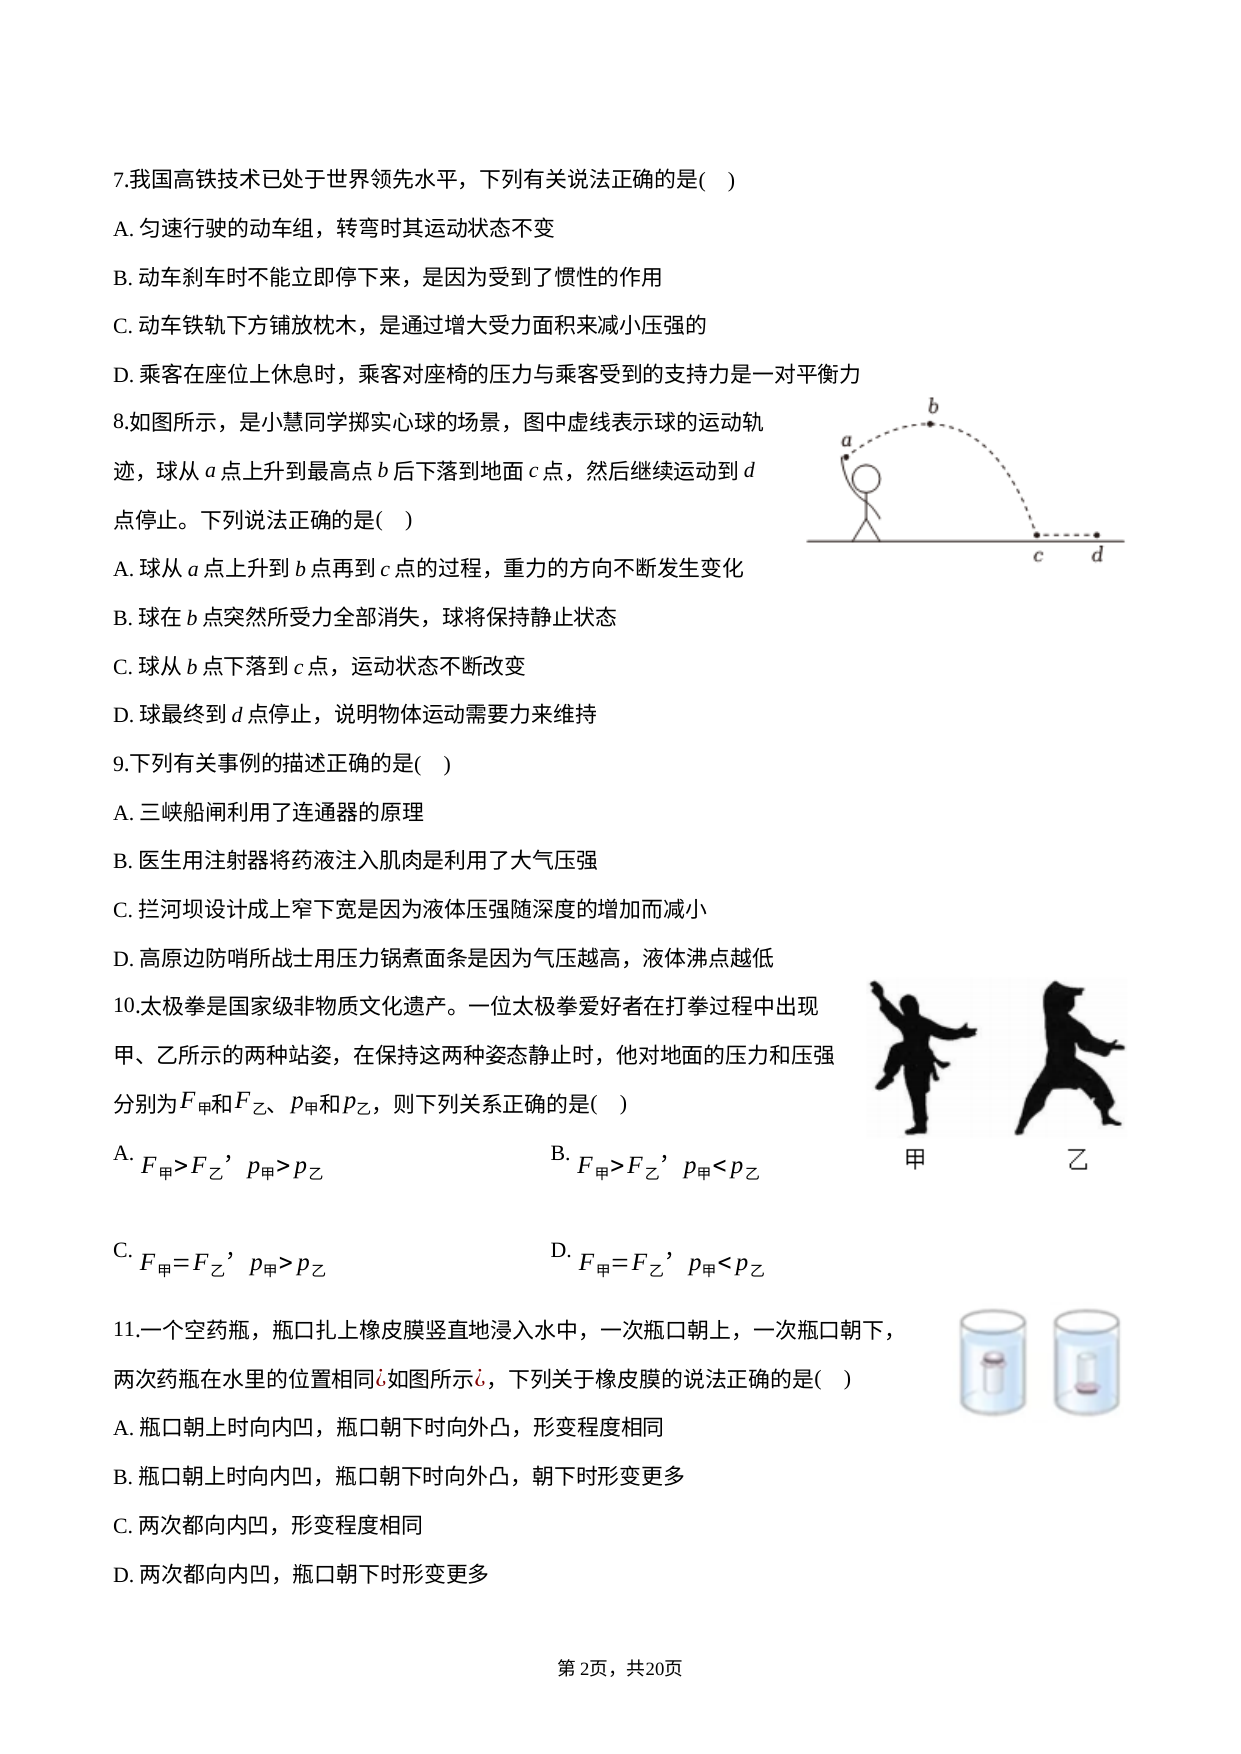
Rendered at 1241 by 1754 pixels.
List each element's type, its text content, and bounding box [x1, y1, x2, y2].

text A. 匀速行驶的动车组，转弯时其运动状态不变 B. 动车刹车时不能立即停下来，是因为受到了惯性的作用 C. 动车铁轨下方铺放枕木，是通过增大受力面积来减小压强的 D. 乘客在座位上休息时，乘客对座椅的压力与乘客受到的支持力是一对平衡力 [113, 210, 1127, 389]
text 7.我国高铁技术已处于世界领先水平，下列有关说法正确的是( ) [113, 162, 1127, 194]
text A. 三峡船闸利用了连通器的原理 B. 医生用注射器将药液注入肌肉是利用了大气压强 C. 拦河坝设计成上窄下宽是因为液体压强随深度的增加而减小 D. 高原边防哨所战士用压力锅煮面条是因为气压越高，液体沸点越低 [113, 794, 1127, 973]
text 10.太极拳是国家级非物质文化遗产。一位太极拳爱好者在打拳过程中出现甲、乙所示的两种站姿，在保持这两种姿态静止时，他对地面的压力和压强分别为和、和，则下列关系正确的是( ) [113, 989, 866, 1119]
picture [866, 977, 1128, 1173]
picture [947, 1301, 1128, 1427]
text A. 球从a点上升到b点再到c点的过程，重力的方向不断发生变化 B. 球在b点突然所受力全部消失，球将保持静止状态 C. 球从b点下落到c点，运动状态不断改变 D. 球最终到d点停止，说明物体运动需要力来维持 9.下列有关事例的描述正确的是( ) [113, 551, 1127, 778]
text A. ， B. ， C. ， D. ， [113, 1134, 1127, 1297]
text 11.一个空药瓶，瓶口扎上橡皮膜竖直地浸入水中，一次瓶口朝上，一次瓶口朝下，两次药瓶在水里的位置相同如图所示，下列关于橡皮膜的说法正确的是( ) [113, 1313, 947, 1394]
picture [802, 393, 1128, 568]
text A. 瓶口朝上时向内凹，瓶口朝下时向外凸，形变程度相同 B. 瓶口朝上时向内凹，瓶口朝下时向外凸，朝下时形变更多 C. 两次都向内凹，形变程度相同 D. 两次都向内凹，瓶口朝下时形变更多 [113, 1410, 1127, 1589]
text 8.如图所示，是小慧同学掷实心球的场景，图中虚线表示球的运动轨迹，球从a点上升到最高点b后下落到地面c点，然后继续运动到d点停止。下列说法正确的是( ) [113, 405, 802, 535]
